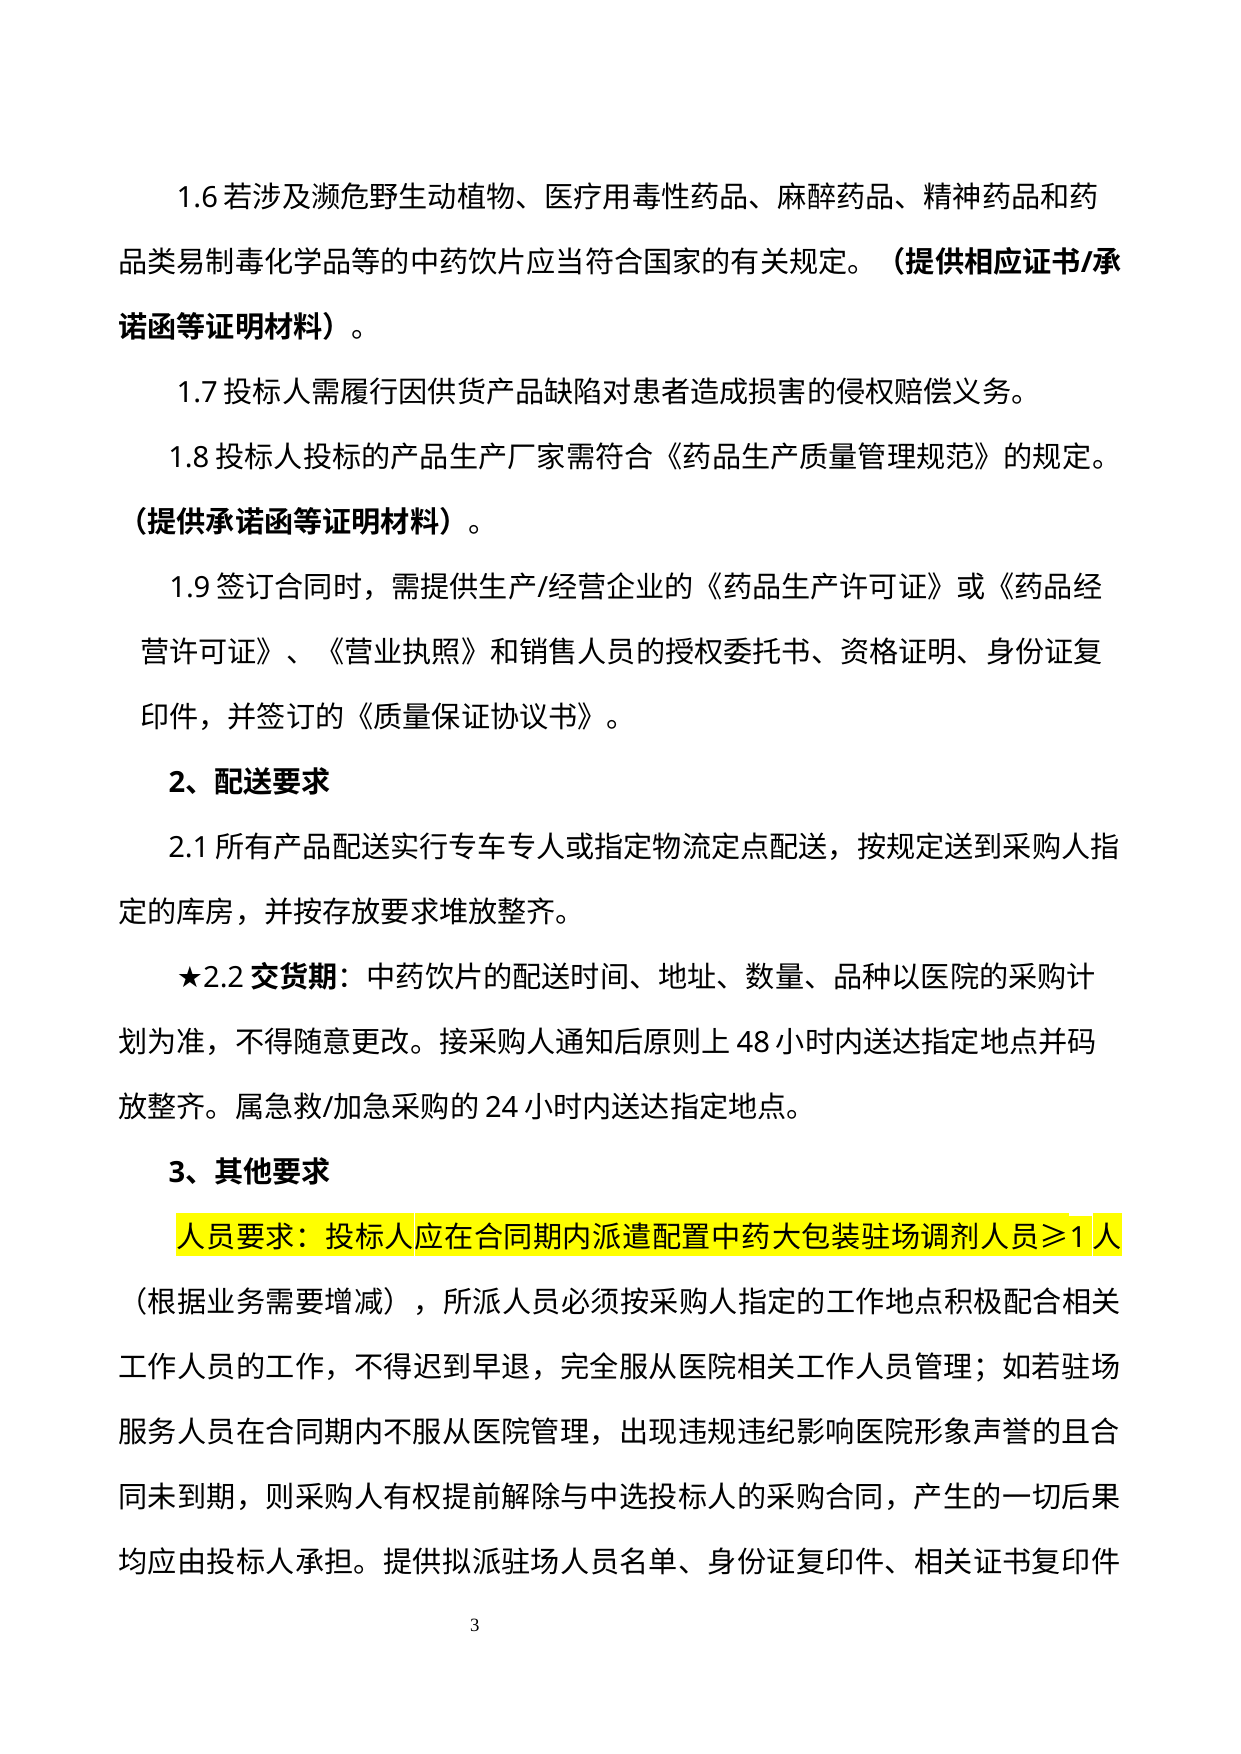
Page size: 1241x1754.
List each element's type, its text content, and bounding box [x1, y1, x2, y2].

list 1.9签订合同时，需提供生产/经营企业的《药品生产许可证》或《药品经营许可证》、《营业执照》和销售人员的授权委托书、资格证明、身份证复印件，并签订的《质量保证协议书》。 [140, 552, 1122, 747]
text 1.8投标人投标的产品生产厂家需符合《药品生产质量管理规范》的规定。（提供承诺函等证明材料）。 [118, 422, 1122, 552]
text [118, 1202, 1122, 1592]
text 1.7投标人需履行因供货产品缺陷对患者造成损害的侵权赔偿义务。 [118, 357, 1122, 422]
list ★2.2交货期：中药饮片的配送时间、地址、数量、品种以医院的采购计划为准，不得随意更改。接采购人通知后原则上48小时内送达指定地点并码放整齐。属急救/加急采购的24小时内送达指定地点。 [118, 942, 1122, 1137]
text 2、配送要求 [118, 747, 1122, 812]
text 2.1所有产品配送实行专车专人或指定物流定点配送，按规定送到采购人指定的库房，并按存放要求堆放整齐。 [118, 812, 1122, 942]
text 3、其他要求 [118, 1137, 1122, 1202]
list 1.6若涉及濒危野生动植物、医疗用毒性药品、麻醉药品、精神药品和药品类易制毒化学品等的中药饮片应当符合国家的有关规定。（提供相应证书/承诺函等证明材料）。 [118, 162, 1122, 357]
